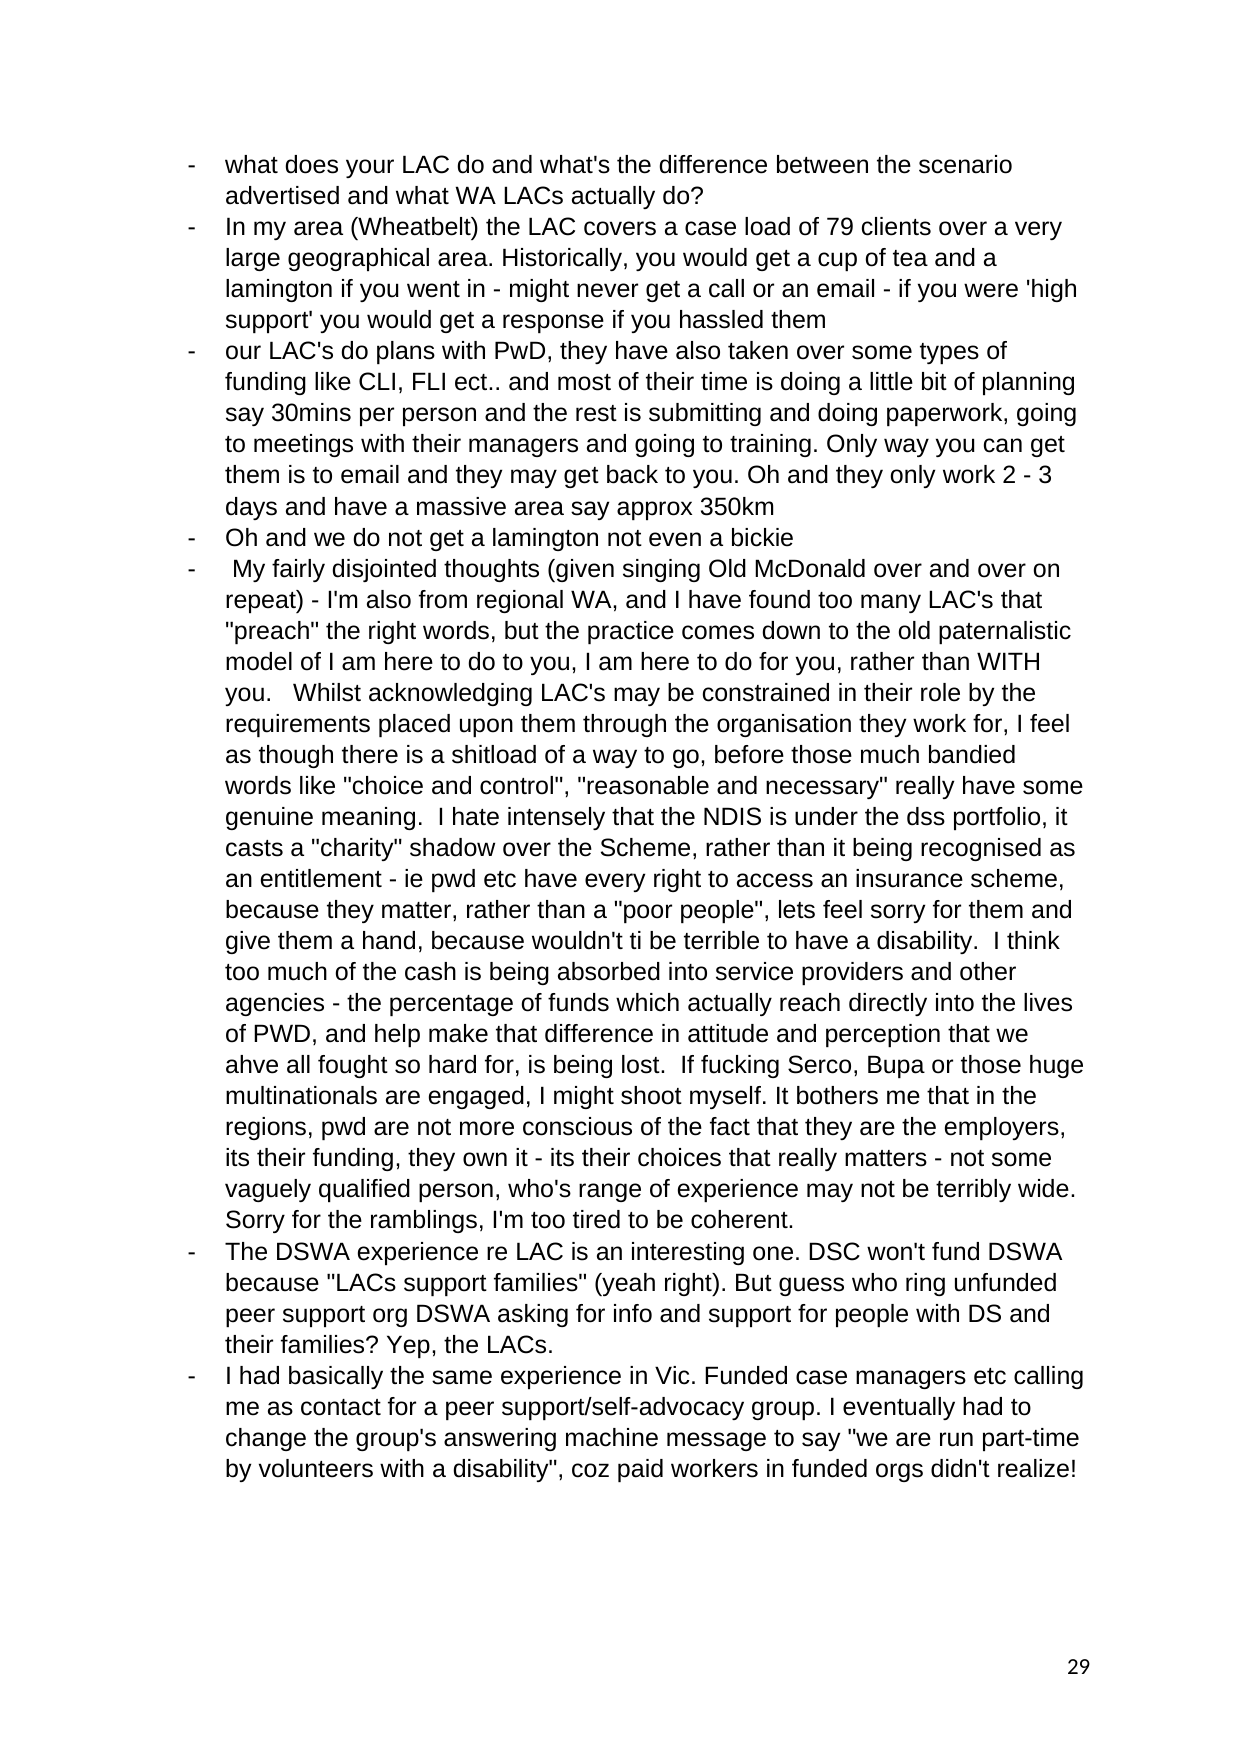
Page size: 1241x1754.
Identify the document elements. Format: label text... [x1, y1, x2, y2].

list our LAC's do plans with PwD, they have also taken over some types of funding like CLI, FLI ect.. and most of their time is doing a little bit of planning say 30mins per person and the rest is submitting and doing paperwork, going to meetings with their managers and going to training. Only way you can get them is to email and they may get back to you. Oh and they only work 2 - 3 days and have a massive area say approx 350km [187, 336, 1090, 520]
list My fairly disjointed thoughts (given singing Old McDonald over and over on repeat) - I'm also from regional WA, and I have found too many LAC's that "preach" the right words, but the practice comes down to the old paternalistic model of I am here to do to you, I am here to do for you, rather than WITH you. Whilst acknowledging LAC's may be constrained in their role by the requirements placed upon them through the organisation they work for, I feel as though there is a shitload of a way to go, before those much bandied words like "choice and control", "reasonable and necessary" really have some genuine meaning. I hate intensely that the NDIS is under the dss portfolio, it casts a "charity" shadow over the Scheme, rather than it being recognised as an entitlement - ie pwd etc have every right to access an insurance scheme, because they matter, rather than a "poor people", lets feel sorry for them and give them a hand, because wouldn't ti be terrible to have a disability. I think too much of the cash is being absorbed into service providers and other agencies - the percentage of funds which actually reach directly into the lives of PWD, and help make that difference in attitude and perception that we ahve all fought so hard for, is being lost. If fucking Serco, Bupa or those huge multinationals are engaged, I might shoot myself. It bothers me that in the regions, pwd are not more conscious of the fact that they are the employers, its their funding, they own it - its their choices that really matters - not some vaguely qualified person, who's range of experience may not be terribly wide. Sorry for the ramblings, I'm too tired to be coherent. [187, 553, 1090, 1234]
list In my area (Wheatbelt) the LAC covers a case load of 79 clients over a very large geographical area. Historically, you would get a cup of tea and a lamington if you went in - might never get a call or an email - if you were 'high support' you would get a response if you hassled them [187, 212, 1090, 334]
list The DSWA experience re LAC is an interesting one. DSC won't fund DSWA because "LACs support families" (yeah right). But guess who ring unfunded peer support org DSWA asking for info and support for people with DS and their families? Yep, the LACs. [187, 1236, 1090, 1358]
list what does your LAC do and what's the difference between the scenario advertised and what WA LACs actually do? [187, 150, 1090, 210]
list Oh and we do not get a lamington not even a bickie [187, 522, 1090, 551]
list I had basically the same experience in Vic. Funded case managers etc calling me as contact for a peer support/self-advocacy group. I eventually had to change the group's answering machine message to say "we are run part-time by volunteers with a disability", coz paid workers in funded orgs didn't realize! [187, 1361, 1090, 1482]
